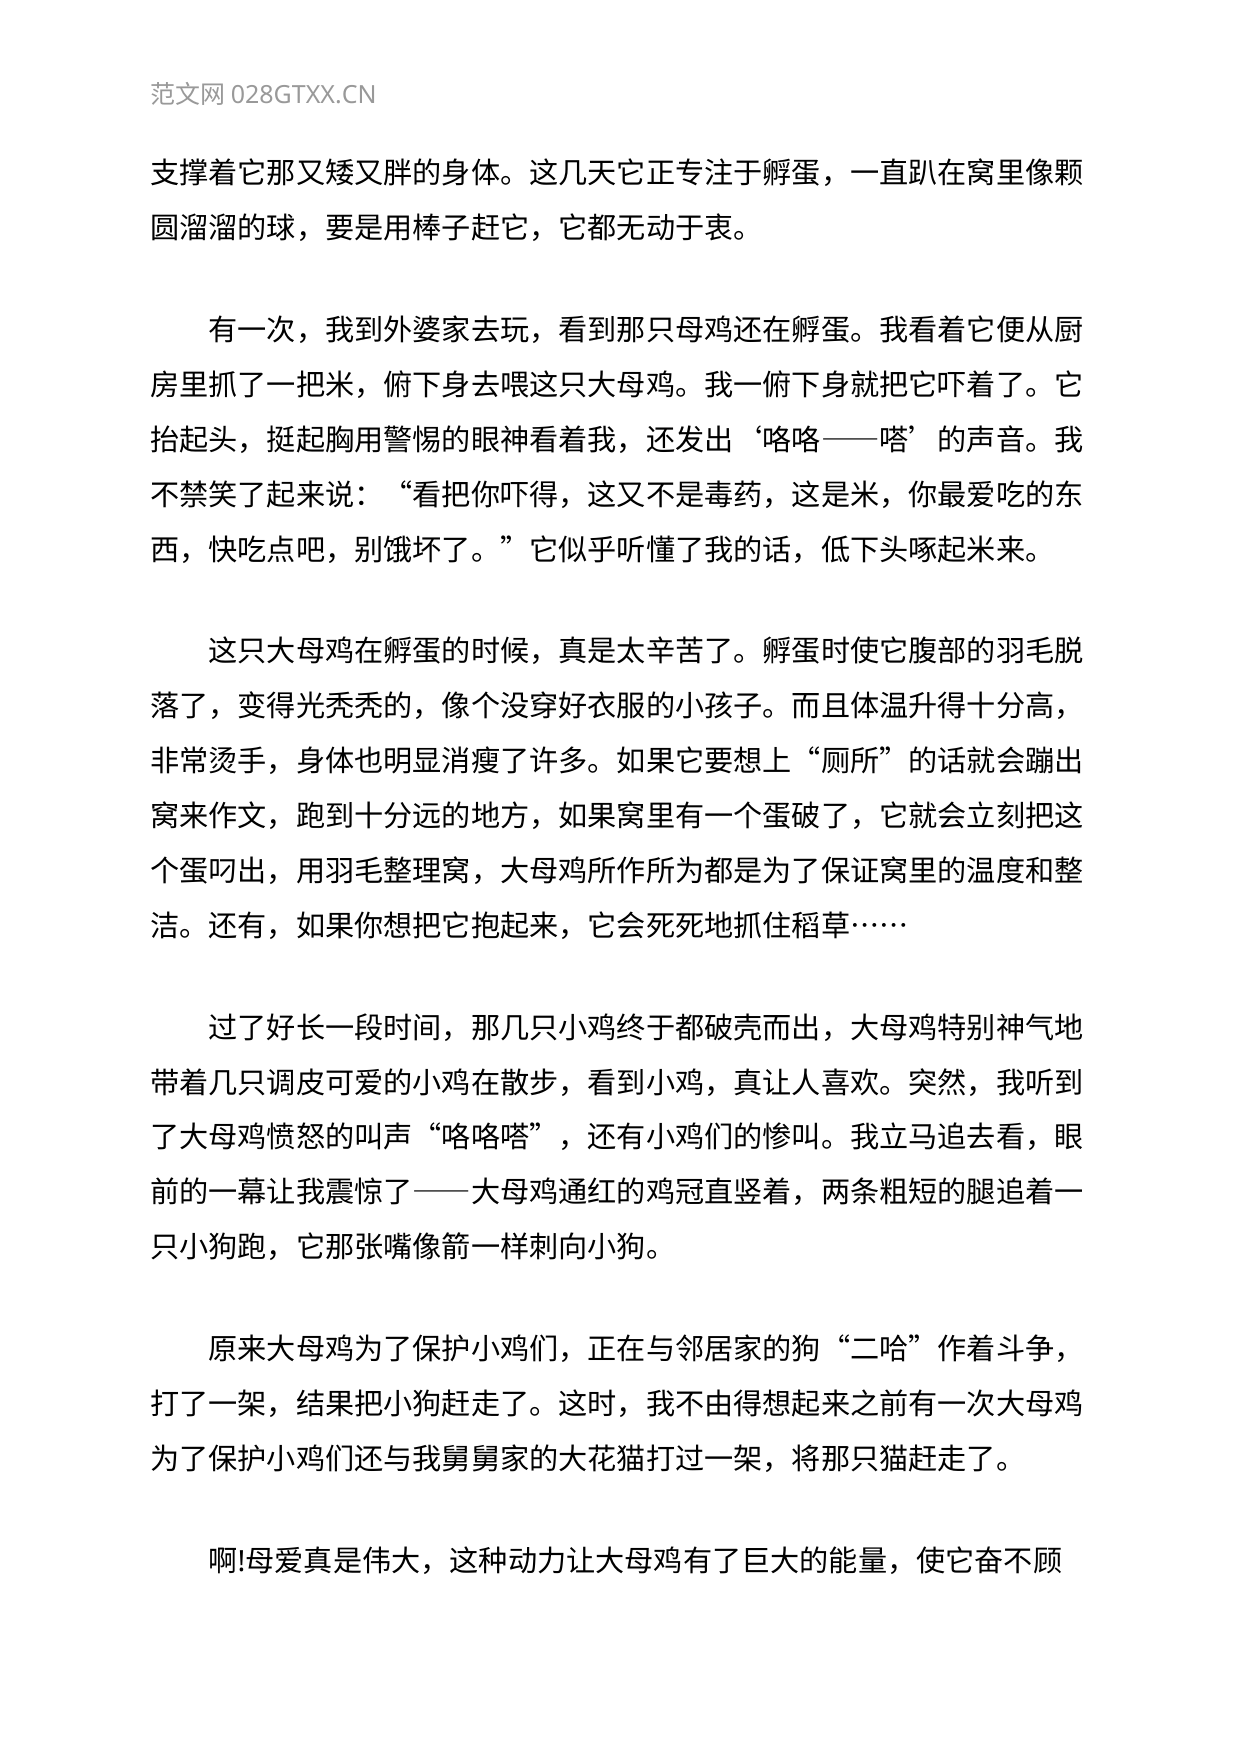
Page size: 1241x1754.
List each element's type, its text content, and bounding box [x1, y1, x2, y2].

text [150, 1537, 1090, 1579]
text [150, 150, 1090, 247]
text 过了好长一段时间，那几只小鸡终于都破壳而出，大母鸡特别神气地带着几只调皮可爱的小鸡在散步，看到小鸡，真让人喜欢。突然，我听到了大母鸡愤怒的叫声“咯咯嗒”，还有小鸡们的惨叫。我立马追去看，眼前的一幕让我震惊了——大母鸡通红的鸡冠直竖着，两条粗短的腿追着一只小狗跑，它那张嘴像箭一样刺向小狗。 [150, 1004, 1090, 1266]
text 这只大母鸡在孵蛋的时候，真是太辛苦了。孵蛋时使它腹部的羽毛脱落了，变得光秃秃的，像个没穿好衣服的小孩子。而且体温升得十分高，非常烫手，身体也明显消瘦了许多。如果它要想上“厕所”的话就会蹦出窝来作文，跑到十分远的地方，如果窝里有一个蛋破了，它就会立刻把这个蛋叼出，用羽毛整理窝，大母鸡所作所为都是为了保证窝里的温度和整洁。还有，如果你想把它抱起来，它会死死地抓住稻草…… [150, 628, 1090, 945]
text 原来大母鸡为了保护小鸡们，正在与邻居家的狗“二哈”作着斗争，打了一架，结果把小狗赶走了。这时，我不由得想起来之前有一次大母鸡为了保护小鸡们还与我舅舅家的大花猫打过一架，将那只猫赶走了。 [150, 1326, 1090, 1478]
text 有一次，我到外婆家去玩，看到那只母鸡还在孵蛋。我看着它便从厨房里抓了一把米，俯下身去喂这只大母鸡。我一俯下身就把它吓着了。它抬起头，挺起胸用警惕的眼神看着我，还发出‘咯咯——嗒’的声音。我不禁笑了起来说：“看把你吓得，这又不是毒药，这是米，你最爱吃的东西，快吃点吧，别饿坏了。”它似乎听懂了我的话，低下头啄起米来。 [150, 307, 1090, 568]
